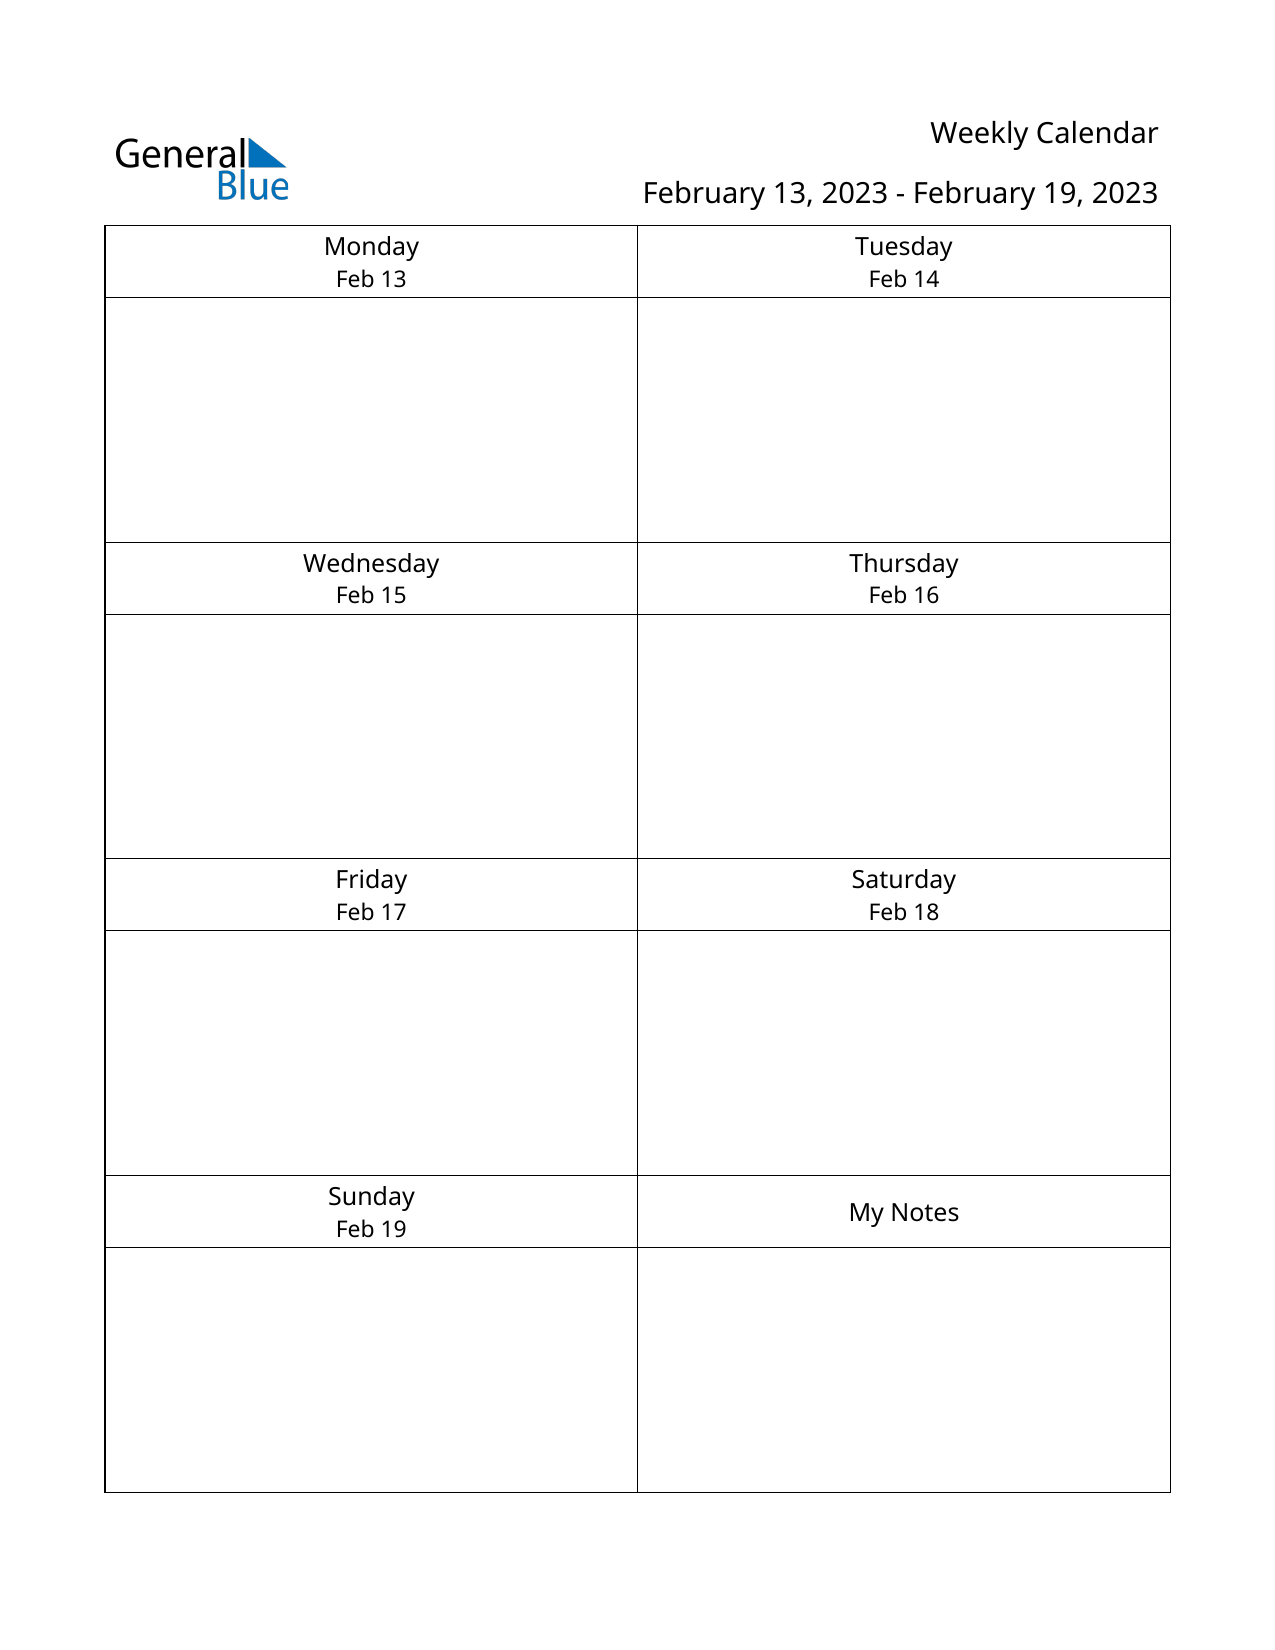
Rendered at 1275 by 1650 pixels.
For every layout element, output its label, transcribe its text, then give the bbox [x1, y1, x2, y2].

table_header [105, 113, 302, 225]
table_cell Monday Feb 13 [106, 226, 637, 297]
table_cell [638, 615, 1170, 858]
table_cell Saturday Feb 18 [638, 859, 1170, 930]
table_cell [638, 1248, 1170, 1492]
table_cell Thursday Feb 16 [638, 543, 1170, 613]
table_cell Tuesday Feb 14 [638, 226, 1170, 297]
table_cell Sunday Feb 19 [106, 1176, 637, 1247]
table_cell Wednesday Feb 15 [106, 543, 637, 613]
table_cell [106, 1248, 637, 1492]
table_cell [106, 931, 637, 1175]
table_header Weekly Calendar February 13, 2023 - February 19, 2023 [302, 113, 1170, 225]
table_cell [638, 298, 1170, 542]
table_cell [106, 615, 637, 858]
picture [116, 138, 289, 200]
table_cell [638, 931, 1170, 1175]
table_cell Friday Feb 17 [106, 859, 637, 930]
table_cell My Notes [638, 1176, 1170, 1247]
table_cell [106, 298, 637, 542]
